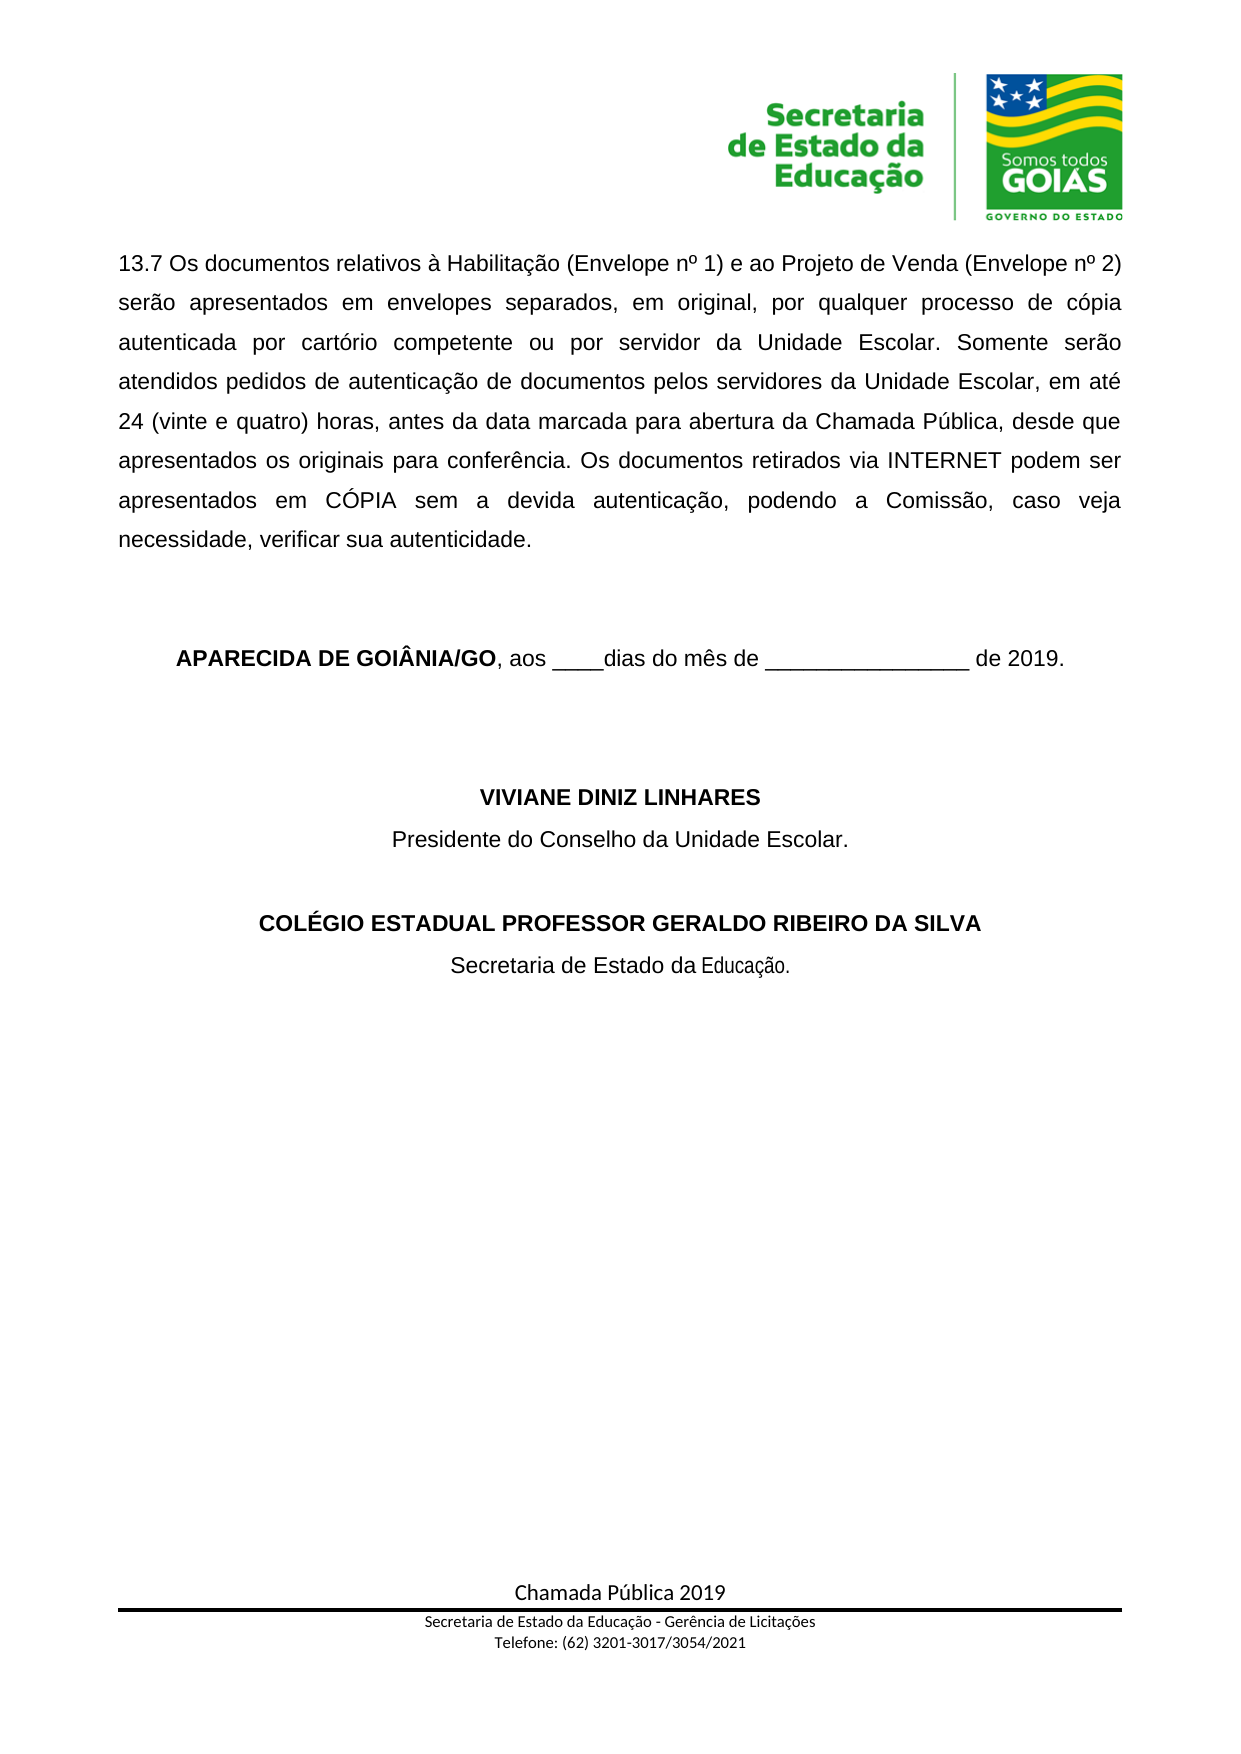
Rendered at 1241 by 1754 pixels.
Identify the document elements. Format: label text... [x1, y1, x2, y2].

text VIVIANE DINIZ LINHARES [118, 784, 1122, 810]
text 13.7 Os documentos relativos à Habilitação (Envelope nº 1) e ao Projeto de Venda (Envelope nº 2) serão apresentados em envelopes separados, em original, por qualquer processo de cópia autenticada por cartório competente ou por servidor da Unidade Escolar. Somente serão atendidos pedidos de autenticação de documentos pelos servidores da Unidade Escolar, em até 24 (vinte e quatro) horas, antes da data marcada para abertura da Chamada Pública, desde que apresentados os originais para conferência. Os documentos retirados via INTERNET podem ser apresentados em CÓPIA sem a devida autenticação, podendo a Comissão, caso veja necessidade, verificar sua autenticidade. [118, 250, 1122, 552]
text Secretaria de Estado da Educação. [118, 952, 1122, 978]
text COLÉGIO ESTADUAL PROFESSOR GERALDO RIBEIRO DA SILVA [118, 909, 1122, 936]
text APARECIDA DE GOIÂNIA/GO, aos ____dias do mês de ________________ de 2019. [118, 644, 1122, 671]
text Presidente do Conselho da Unidade Escolar. [118, 826, 1122, 852]
picture [727, 73, 1123, 222]
